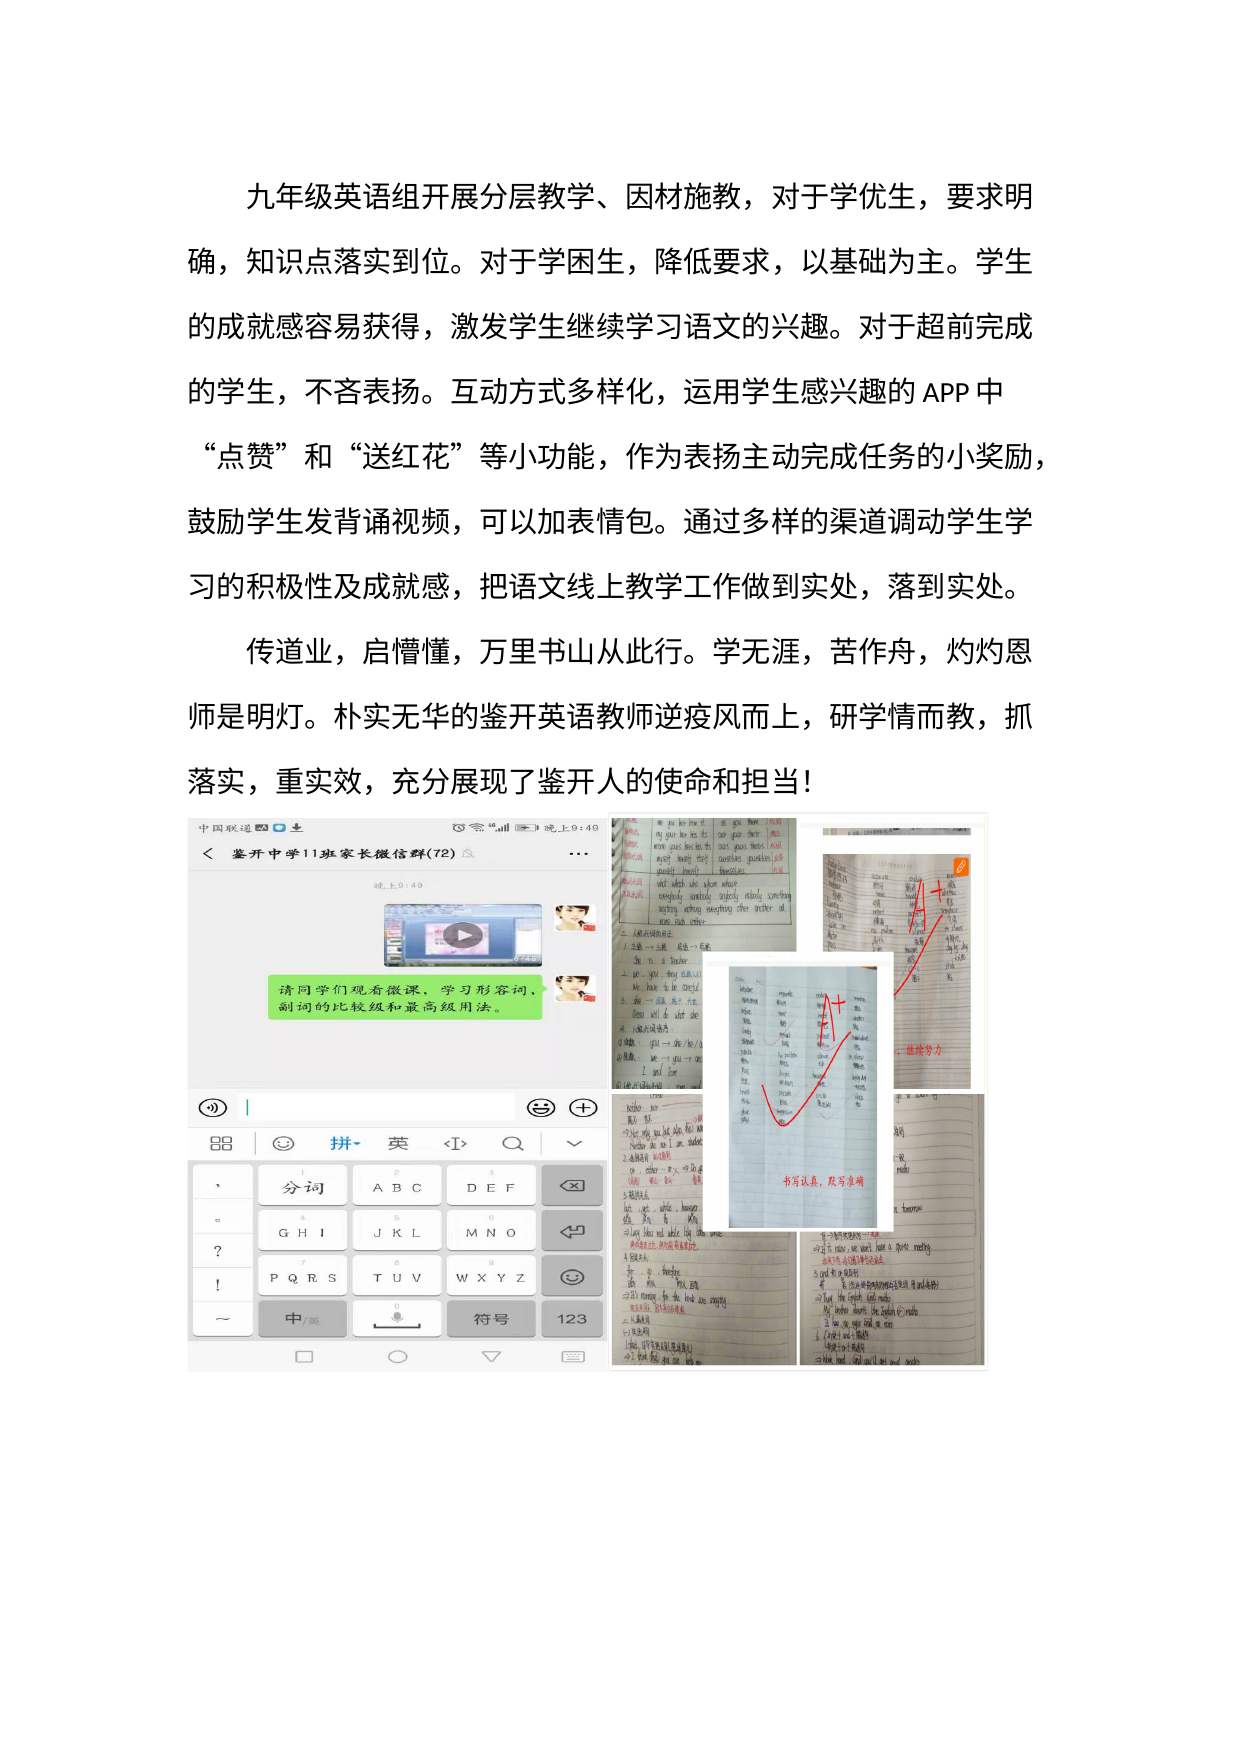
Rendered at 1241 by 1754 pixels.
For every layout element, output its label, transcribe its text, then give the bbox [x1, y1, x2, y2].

text 传道业，启懵懂，万里书山从此行。学无涯，苦作舟，灼灼恩师是明灯。朴实无华的鉴开英语教师逆疫风而上，研学情而教，抓落实，重实效，充分展现了鉴开人的使命和担当！ [187, 617, 1053, 812]
picture [187, 812, 989, 1372]
text 九年级英语组开展分层教学、因材施教，对于学优生，要求明确，知识点落实到位。对于学困生，降低要求，以基础为主。学生的成就感容易获得，激发学生继续学习语文的兴趣。对于超前完成的学生，不吝表扬。互动方式多样化，运用学生感兴趣的APP中“点赞”和“送红花”等小功能，作为表扬主动完成任务的小奖励，鼓励学生发背诵视频，可以加表情包。通过多样的渠道调动学生学习的积极性及成就感，把语文线上教学工作做到实处，落到实处。 [187, 162, 1053, 617]
